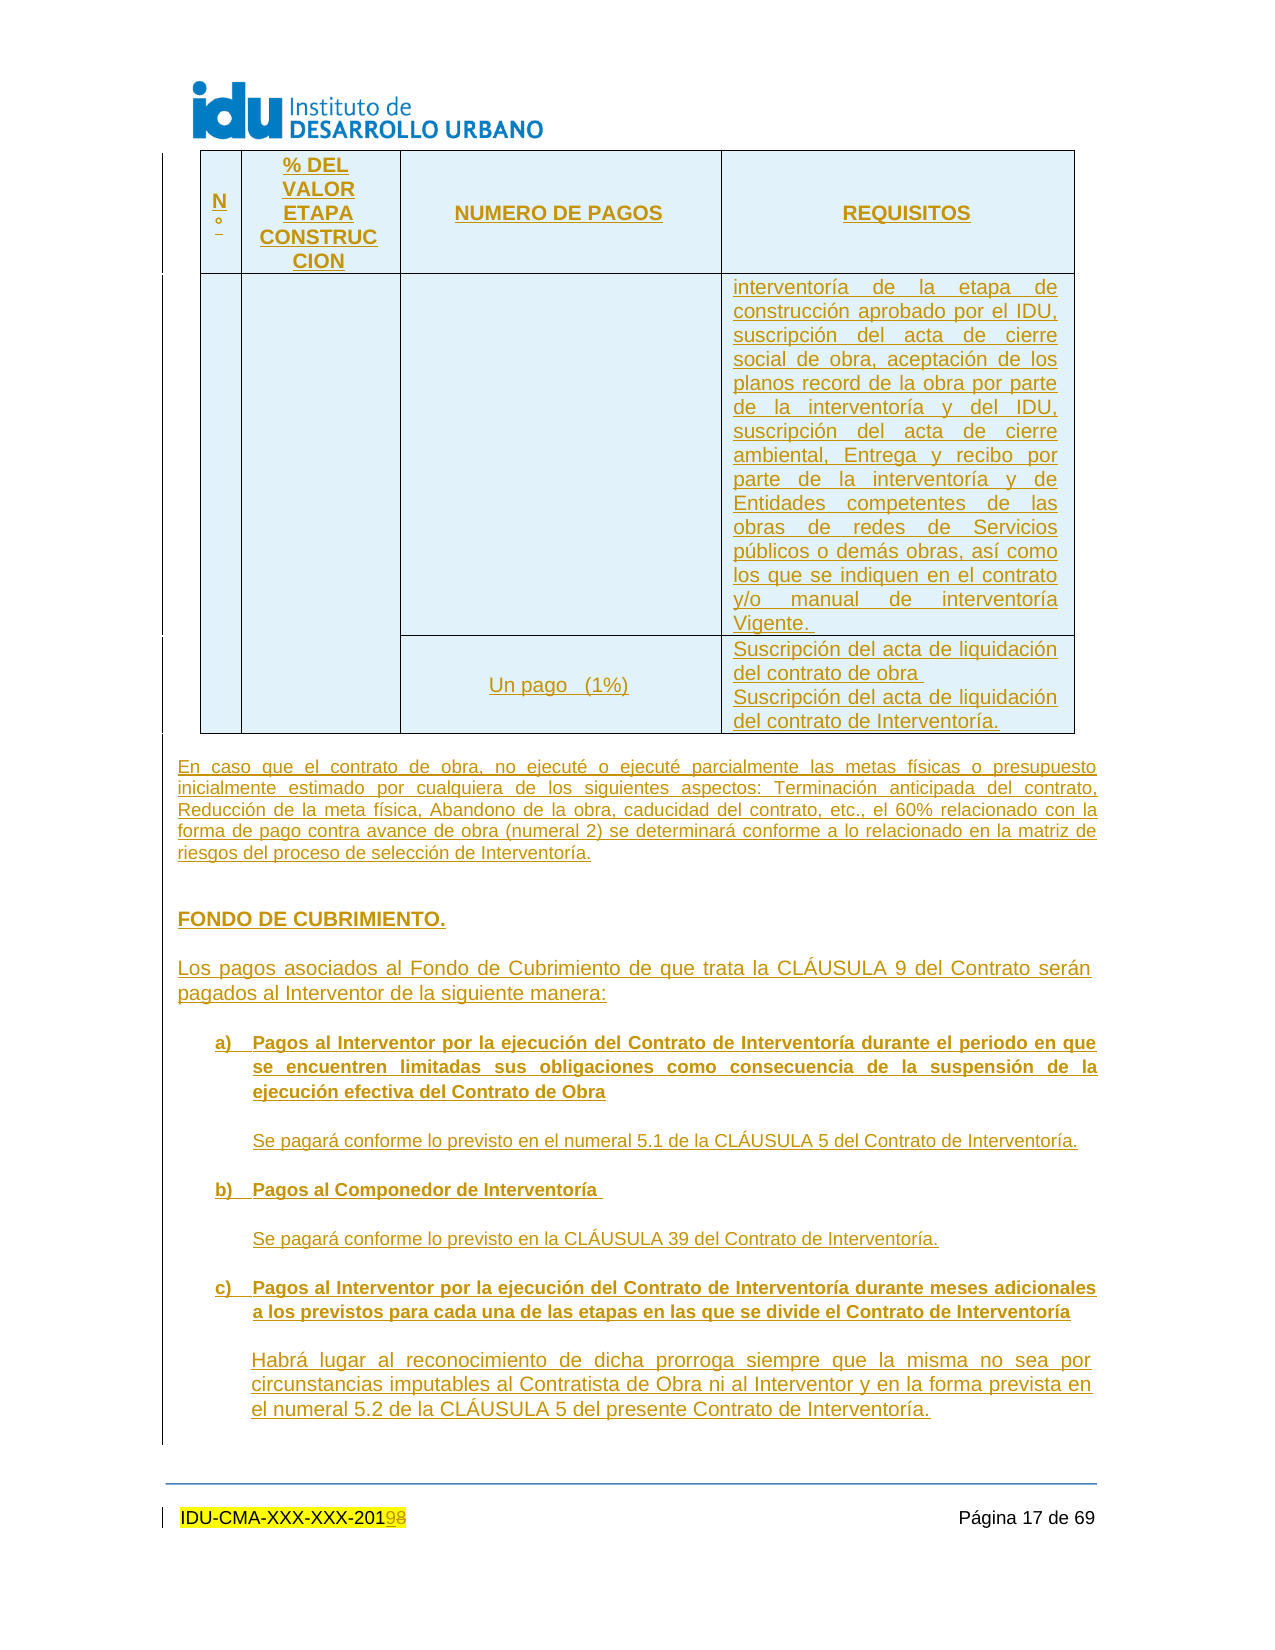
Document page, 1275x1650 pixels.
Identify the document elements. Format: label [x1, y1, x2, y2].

picture [177, 73, 557, 151]
